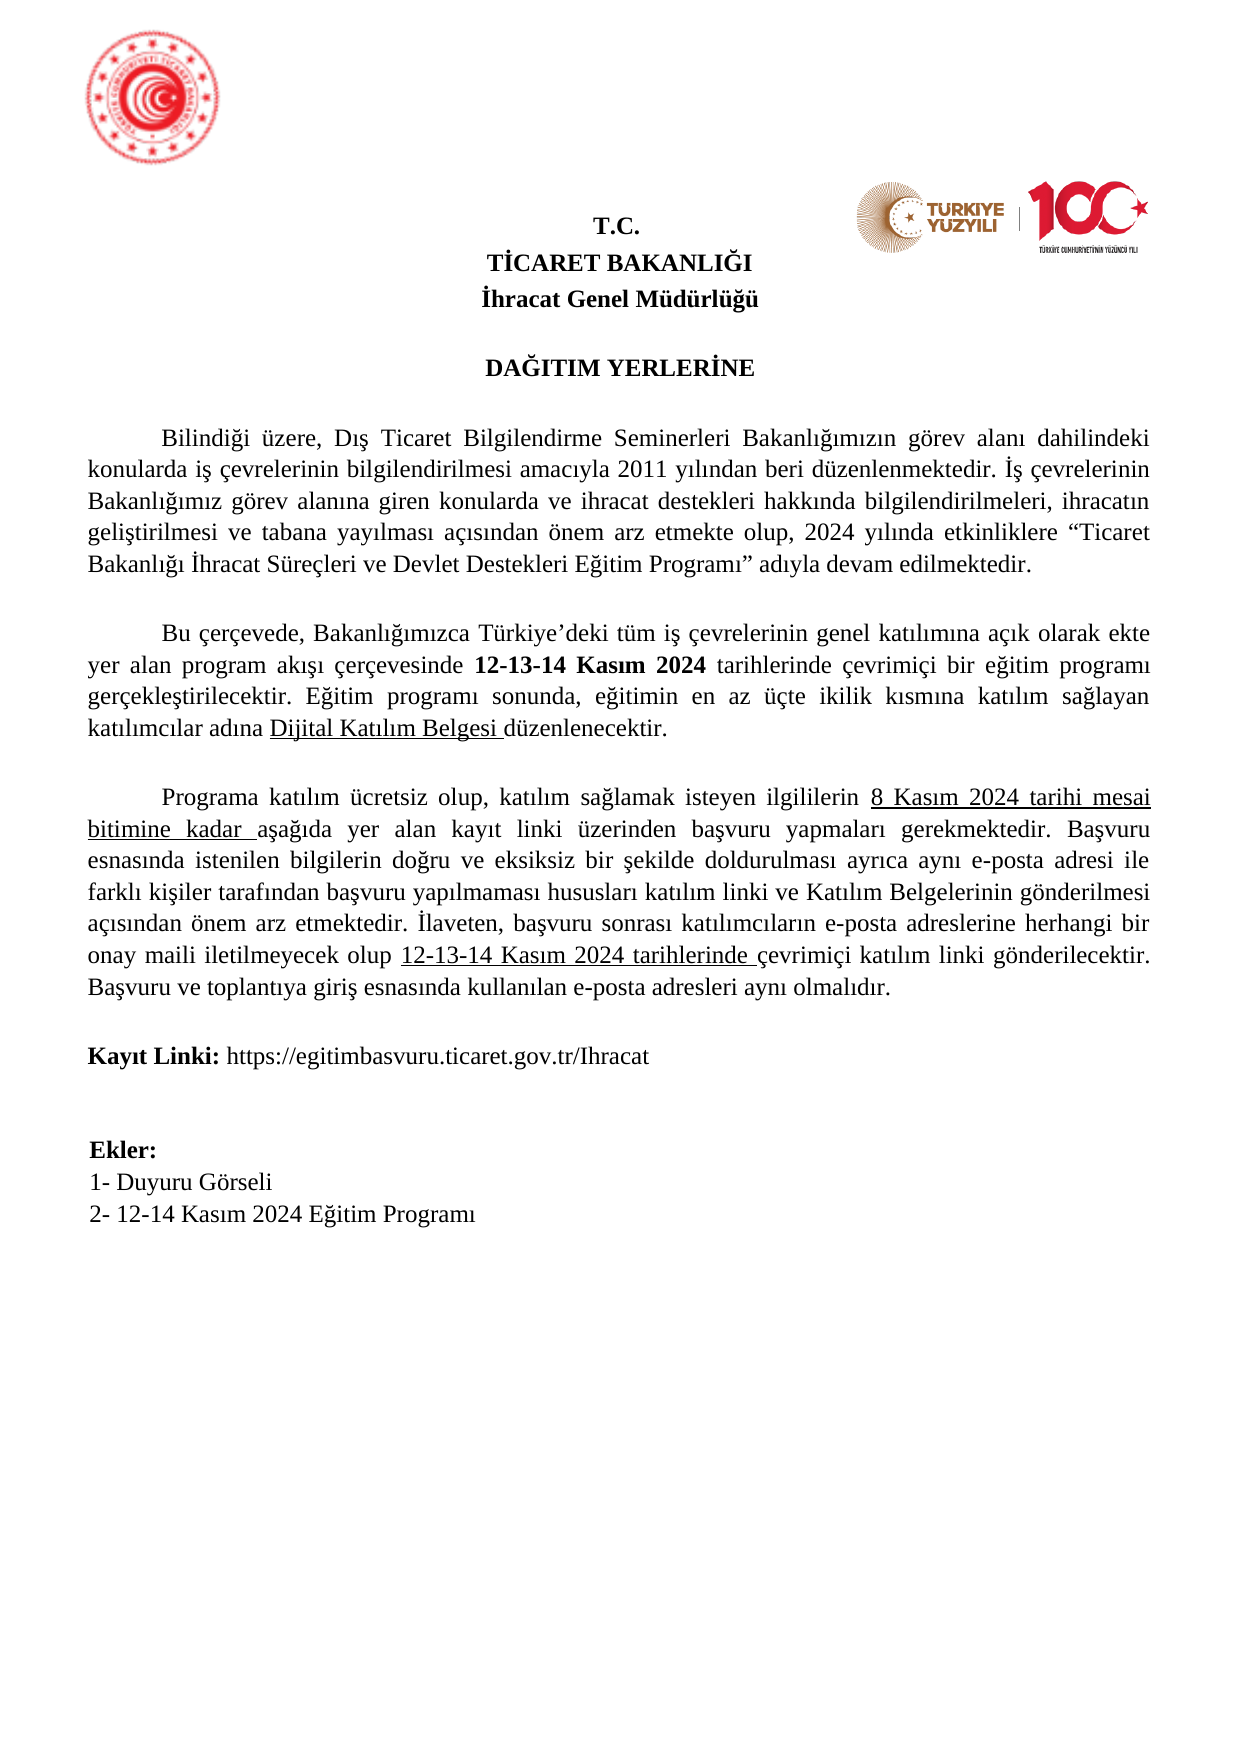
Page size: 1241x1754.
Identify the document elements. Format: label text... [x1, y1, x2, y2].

text İhracat Genel Müdürlüğü [87, 284, 1153, 313]
text T.C. [87, 211, 826, 240]
text Bilindiği üzere, Dış Ticaret Bilgilendirme Seminerleri Bakanlığımızın görev alanı dahilindeki konularda iş çevrelerinin bilgilendirilmesi amacıyla 2011 yılından beri düzenlenmektedir. İş çevrelerinin Bakanlığımız görev alanına giren konularda ve ihracat destekleri hakkında bilgilendirilmeleri, ihracatın geliştirilmesi ve tabana yayılması açısından önem arz etmekte olup, 2024 yılında etkinliklere “Ticaret Bakanlığı İhracat Süreçleri ve Devlet Destekleri Eğitim Programı” adıyla devam edilmektedir. [87, 423, 1151, 578]
text Kayıt Linki: https://egitimbasvuru.ticaret.gov.tr/Ihracat [87, 1041, 1151, 1069]
text DAĞITIM YERLERİNE [87, 353, 1153, 382]
text Ekler: [89, 1135, 1151, 1164]
text Bu çerçevede, Bakanlığımızca Türkiye’deki tüm iş çevrelerinin genel katılımına açık olarak ekte yer alan program akışı çerçevesinde 12-13-14 Kasım 2024 tarihlerinde çevrimiçi bir eğitim programı gerçekleştirilecektir. Eğitim programı sonunda, eğitimin en az üçte ikilik kısmına katılım sağlayan katılımcılar adına Dijital Katılım Belgesi düzenlenecektir. [87, 618, 1151, 742]
picture [826, 158, 1185, 278]
list Duyuru Görseli [89, 1167, 1151, 1196]
text Programa katılım ücretsiz olup, katılım sağlamak isteyen ilgililerin 8 Kasım 2024 tarihi mesai bitimine kadar aşağıda yer alan kayıt linki üzerinden başvuru yapmaları gerekmektedir. Başvuru esnasında istenilen bilgilerin doğru ve eksiksiz bir şekilde doldurulması ayrıca aynı e-posta adresi ile farklı kişiler tarafından başvuru yapılmaması hususları katılım linki ve Katılım Belgelerinin gönderilmesi açısından önem arz etmektedir. İlaveten, başvuru sonrası katılımcıların e-posta adreslerine herhangi bir onay maili iletilmeyecek olup 12-13-14 Kasım 2024 tarihlerinde çevrimiçi katılım linki gönderilecektir. Başvuru ve toplantıya giriş esnasında kullanılan e-posta adresleri aynı olmalıdır. [87, 782, 1151, 1000]
picture [54, 0, 252, 197]
list 12-14 Kasım 2024 Eğitim Programı [89, 1199, 1151, 1228]
text TİCARET BAKANLIĞI [87, 248, 826, 277]
